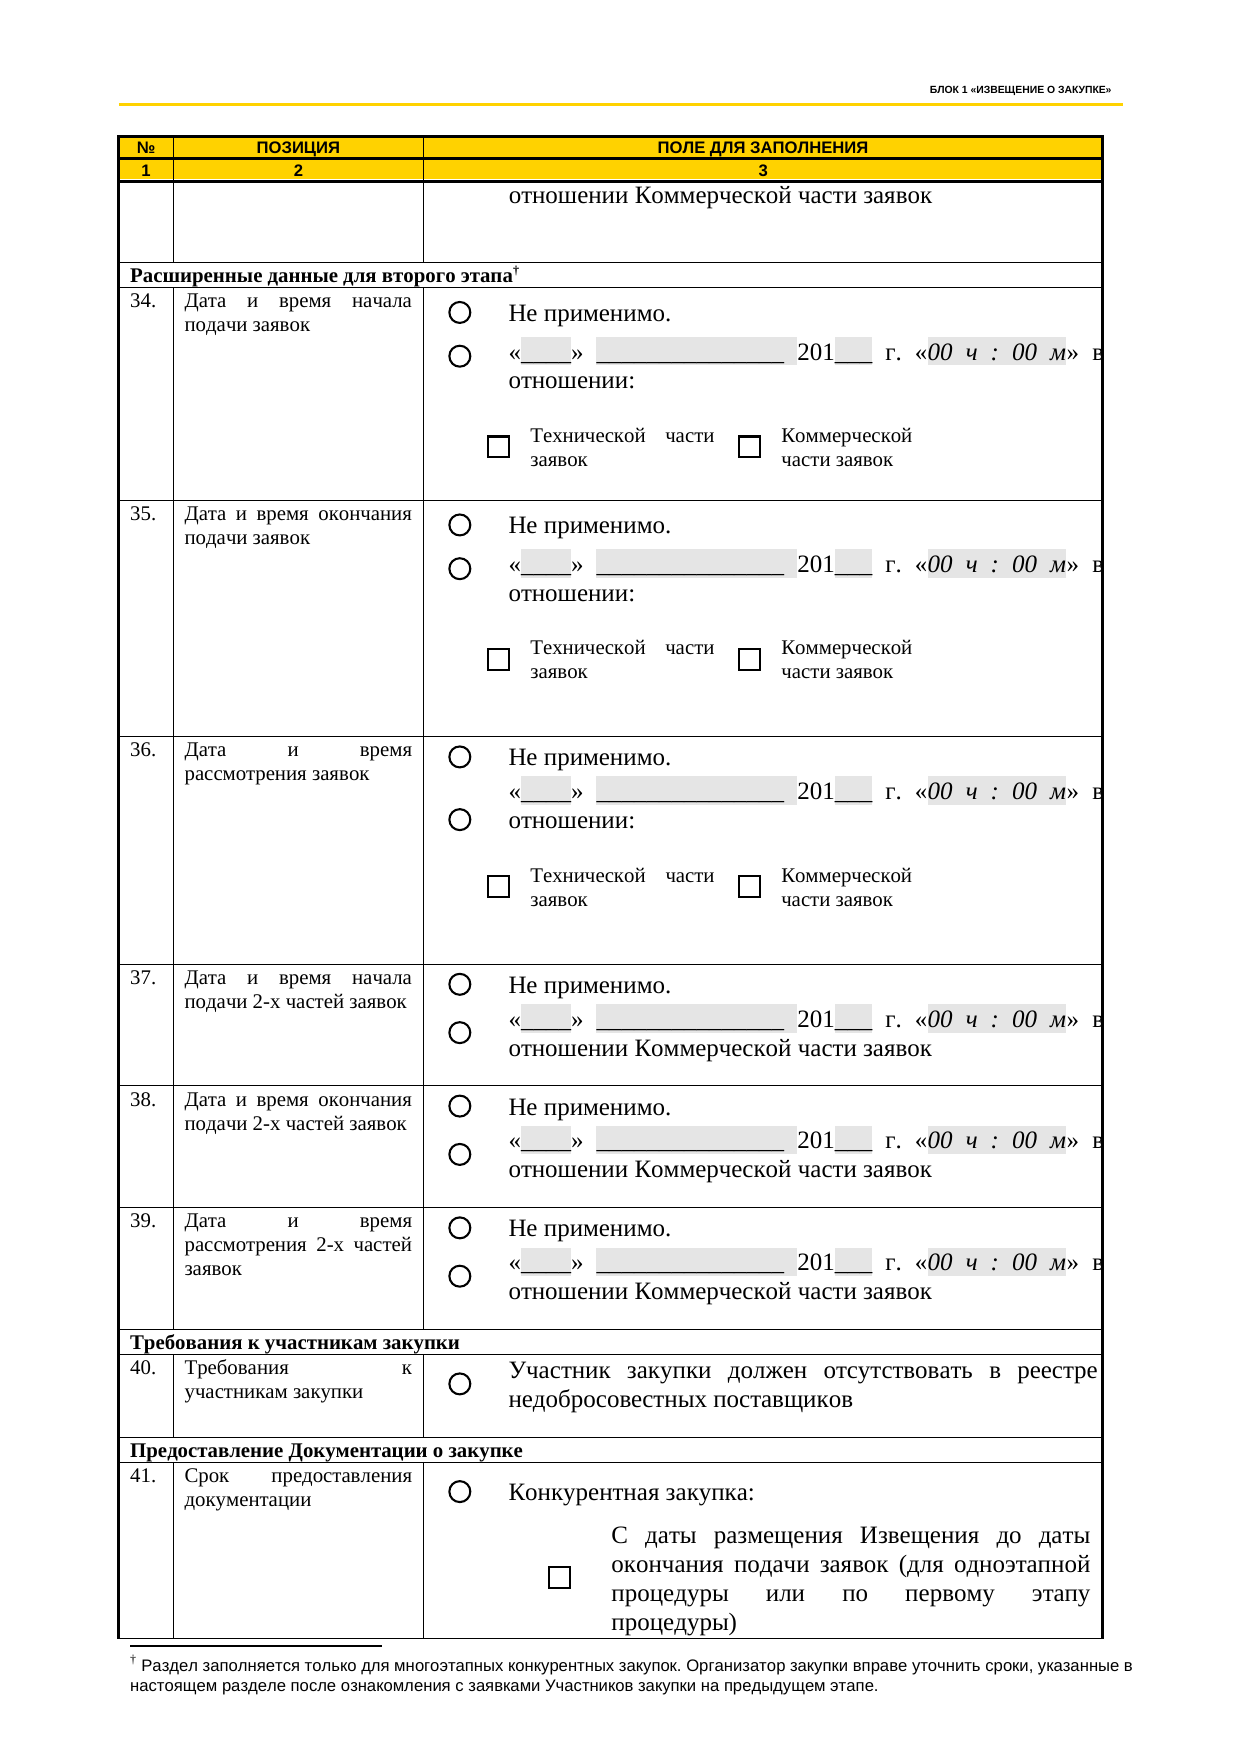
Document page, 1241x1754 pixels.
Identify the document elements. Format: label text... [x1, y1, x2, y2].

table_cell Требования к участникам закупки [120, 1330, 1101, 1354]
table_cell [120, 1208, 173, 1329]
table_cell 1 [120, 160, 173, 179]
table_cell Дата и время окончания подачи 2-х частей заявок [174, 1086, 423, 1207]
table_cell [120, 501, 173, 736]
table_cell [424, 1463, 1101, 1638]
table_cell Дата и время начала подачи 2-х частей заявок [174, 965, 423, 1085]
table_cell [424, 1355, 1101, 1437]
table_cell [120, 1463, 173, 1638]
table_cell Требования к участникам закупки [174, 1355, 423, 1437]
table_cell [424, 1208, 1101, 1329]
table_header ПОЛЕ ДЛЯ ЗАПОЛНЕНИЯ [424, 138, 1101, 157]
table_cell Срок предоставления документации [174, 1463, 423, 1638]
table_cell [174, 183, 423, 262]
table_cell Дата и время рассмотрения заявок [174, 737, 423, 964]
table_cell Дата и время окончания подачи заявок [174, 501, 423, 736]
table_cell [424, 288, 1101, 500]
table_cell [424, 501, 1101, 736]
table_cell Дата и время рассмотрения 2-х частей заявок [174, 1208, 423, 1329]
table_cell 2 [174, 160, 423, 179]
table_cell 3 [424, 160, 1101, 179]
table_cell [120, 1355, 173, 1437]
table_cell [424, 737, 1101, 964]
table_cell [424, 1086, 1101, 1207]
table_header ПОЗИЦИЯ [174, 138, 423, 157]
table_cell [120, 1086, 173, 1207]
table_cell [424, 965, 1101, 1085]
table_cell [120, 288, 173, 500]
table_cell Расширенные данные для второго этапа [120, 263, 1101, 287]
table_cell [120, 965, 173, 1085]
table_cell [120, 183, 173, 262]
table_cell [424, 183, 1101, 262]
table_cell [120, 737, 173, 964]
table_header № [120, 138, 173, 157]
table_cell Предоставление Документации о закупке [120, 1438, 1101, 1462]
table_cell Дата и время начала подачи заявок [174, 288, 423, 500]
